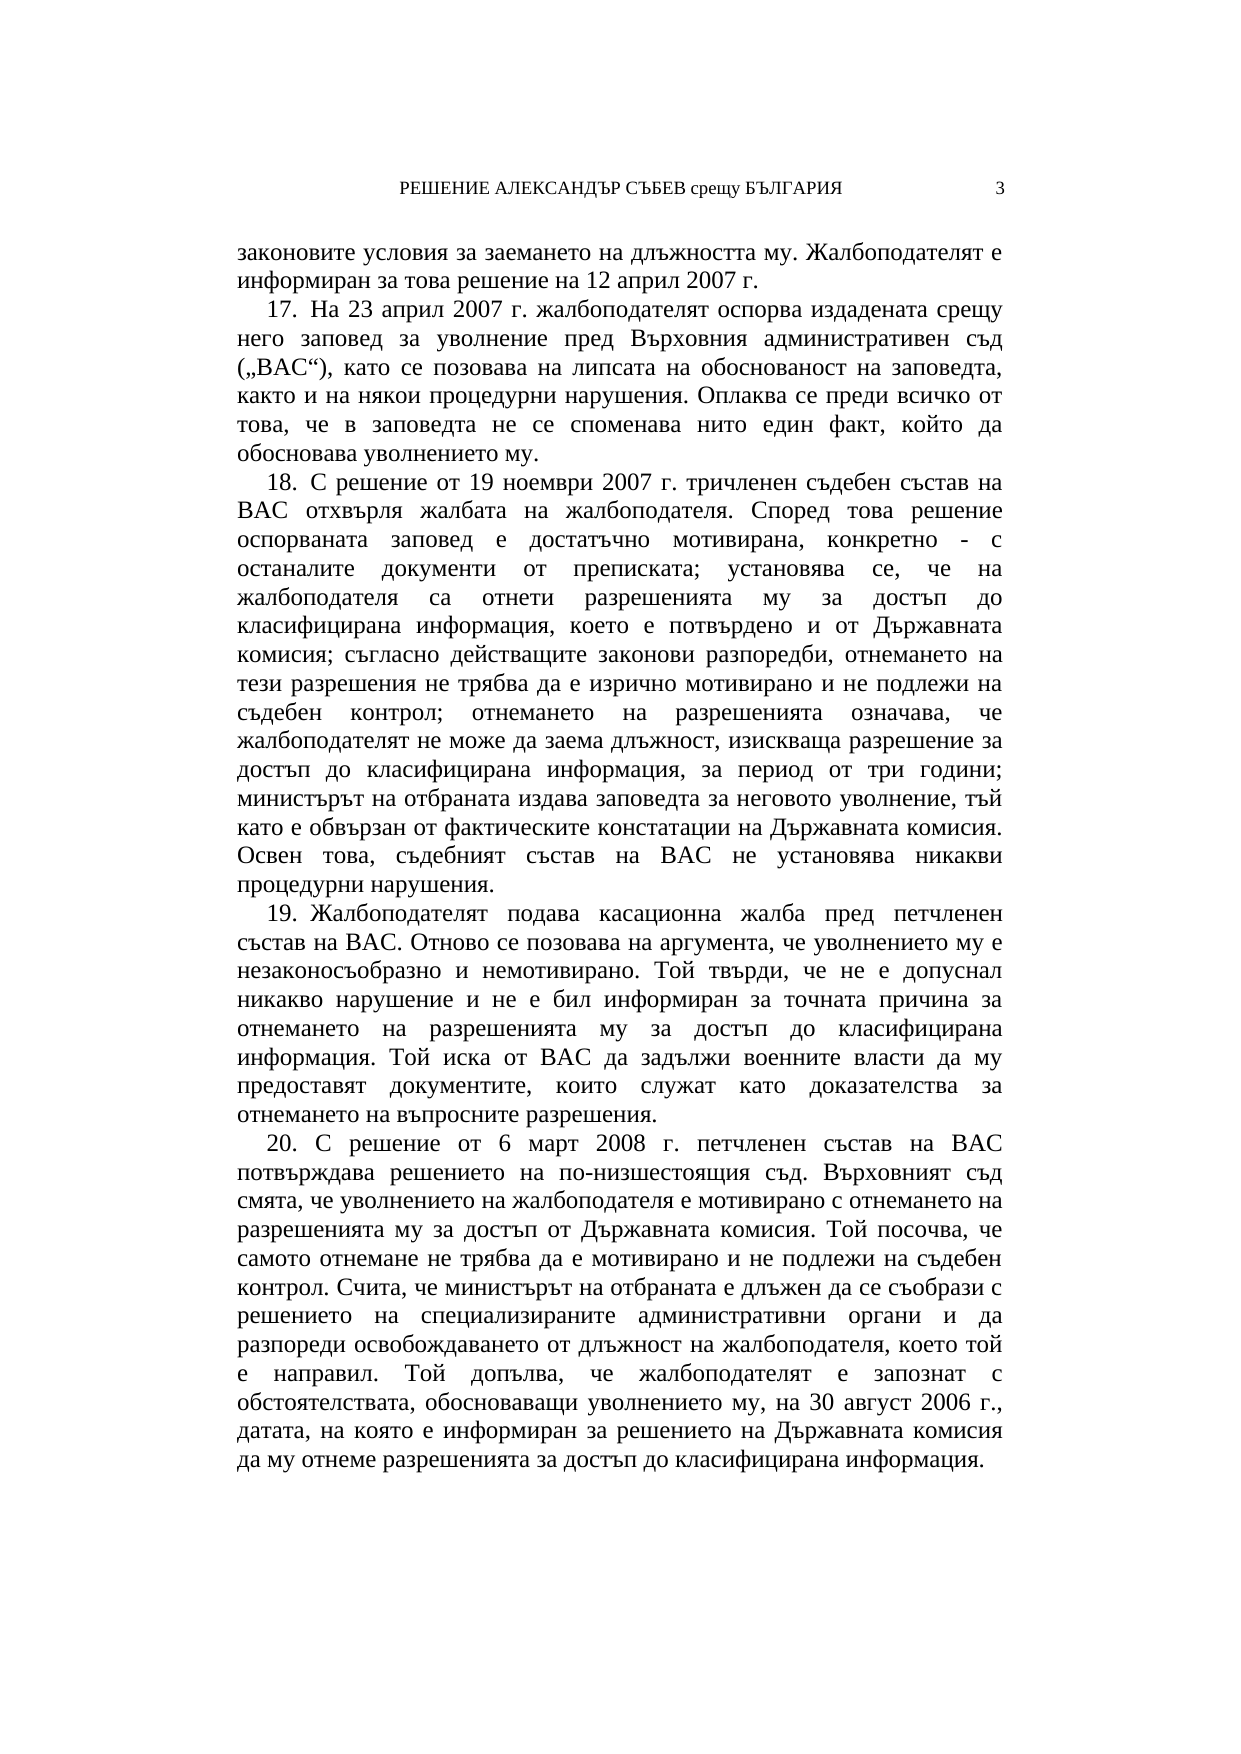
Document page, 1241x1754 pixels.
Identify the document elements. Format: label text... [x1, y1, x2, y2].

text 19. Жалбоподателят подава касационна жалба пред петчленен състав на ВАС. Отново се позовава на аргумента, че уволнението му е незаконосъобразно и немотивирано. Той твърди, че не е допуснал никакво нарушение и не е бил информиран за точната причина за отнемането на разрешенията му за достъп до класифицирана информация. Той иска от ВАС да задължи военните власти да му предоставят документите, които служат като доказателства за отнемането на въпросните разрешения. [237, 898, 1003, 1128]
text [237, 237, 1003, 294]
text 20. С решение от 6 март 2008 г. петчленен състав на ВАС потвърждава решението на по-низшестоящия съд. Върховният съд смята, че уволнението на жалбоподателя е мотивирано с отнемането на разрешенията му за достъп от Държавната комисия. Той посочва, че самото отнемане не трябва да е мотивирано и не подлежи на съдебен контрол. Счита, че министърът на отбраната е длъжен да се съобрази с решението на специализираните административни органи и да разпореди освобождаването от длъжност на жалбоподателя, което той е направил. Той допълва, че жалбоподателят е запознат с обстоятелствата, обосноваващи уволнението му, на 30 август 2006 г., датата, на която е информиран за решението на Държавната комисия да му отнеме разрешенията за достъп до класифицирана информация. [237, 1128, 1003, 1473]
text 18. С решение от 19 ноември 2007 г. тричленен съдебен състав на ВАС отхвърля жалбата на жалбоподателя. Според това решение оспорваната заповед е достатъчно мотивирана, конкретно - с останалите документи от преписката; установява се, че на жалбоподателя са отнети разрешенията му за достъп до класифицирана информация, което е потвърдено и от Държавната комисия; съгласно действащите законови разпоредби, отнемането на тези разрешения не трябва да е изрично мотивирано и не подлежи на съдебен контрол; отнемането на разрешенията означава, че жалбоподателят не може да заема длъжност, изискваща разрешение за достъп до класифицирана информация, за период от три години; министърът на отбраната издава заповедта за неговото уволнение, тъй като е обвързан от фактическите констатации на Държавната комисия. Освен това, съдебният състав на ВАС не установява никакви процедурни нарушения. [237, 467, 1003, 898]
text 17. На 23 април 2007 г. жалбоподателят оспорва издадената срещу него заповед за уволнение пред Върховния административен съд („ВАС“), като се позовава на липсата на обоснованост на заповедта, както и на някои процедурни нарушения. Оплаква се преди всичко от това, че в заповедта не се споменава нито един факт, който да обосновава уволнението му. [237, 294, 1003, 467]
